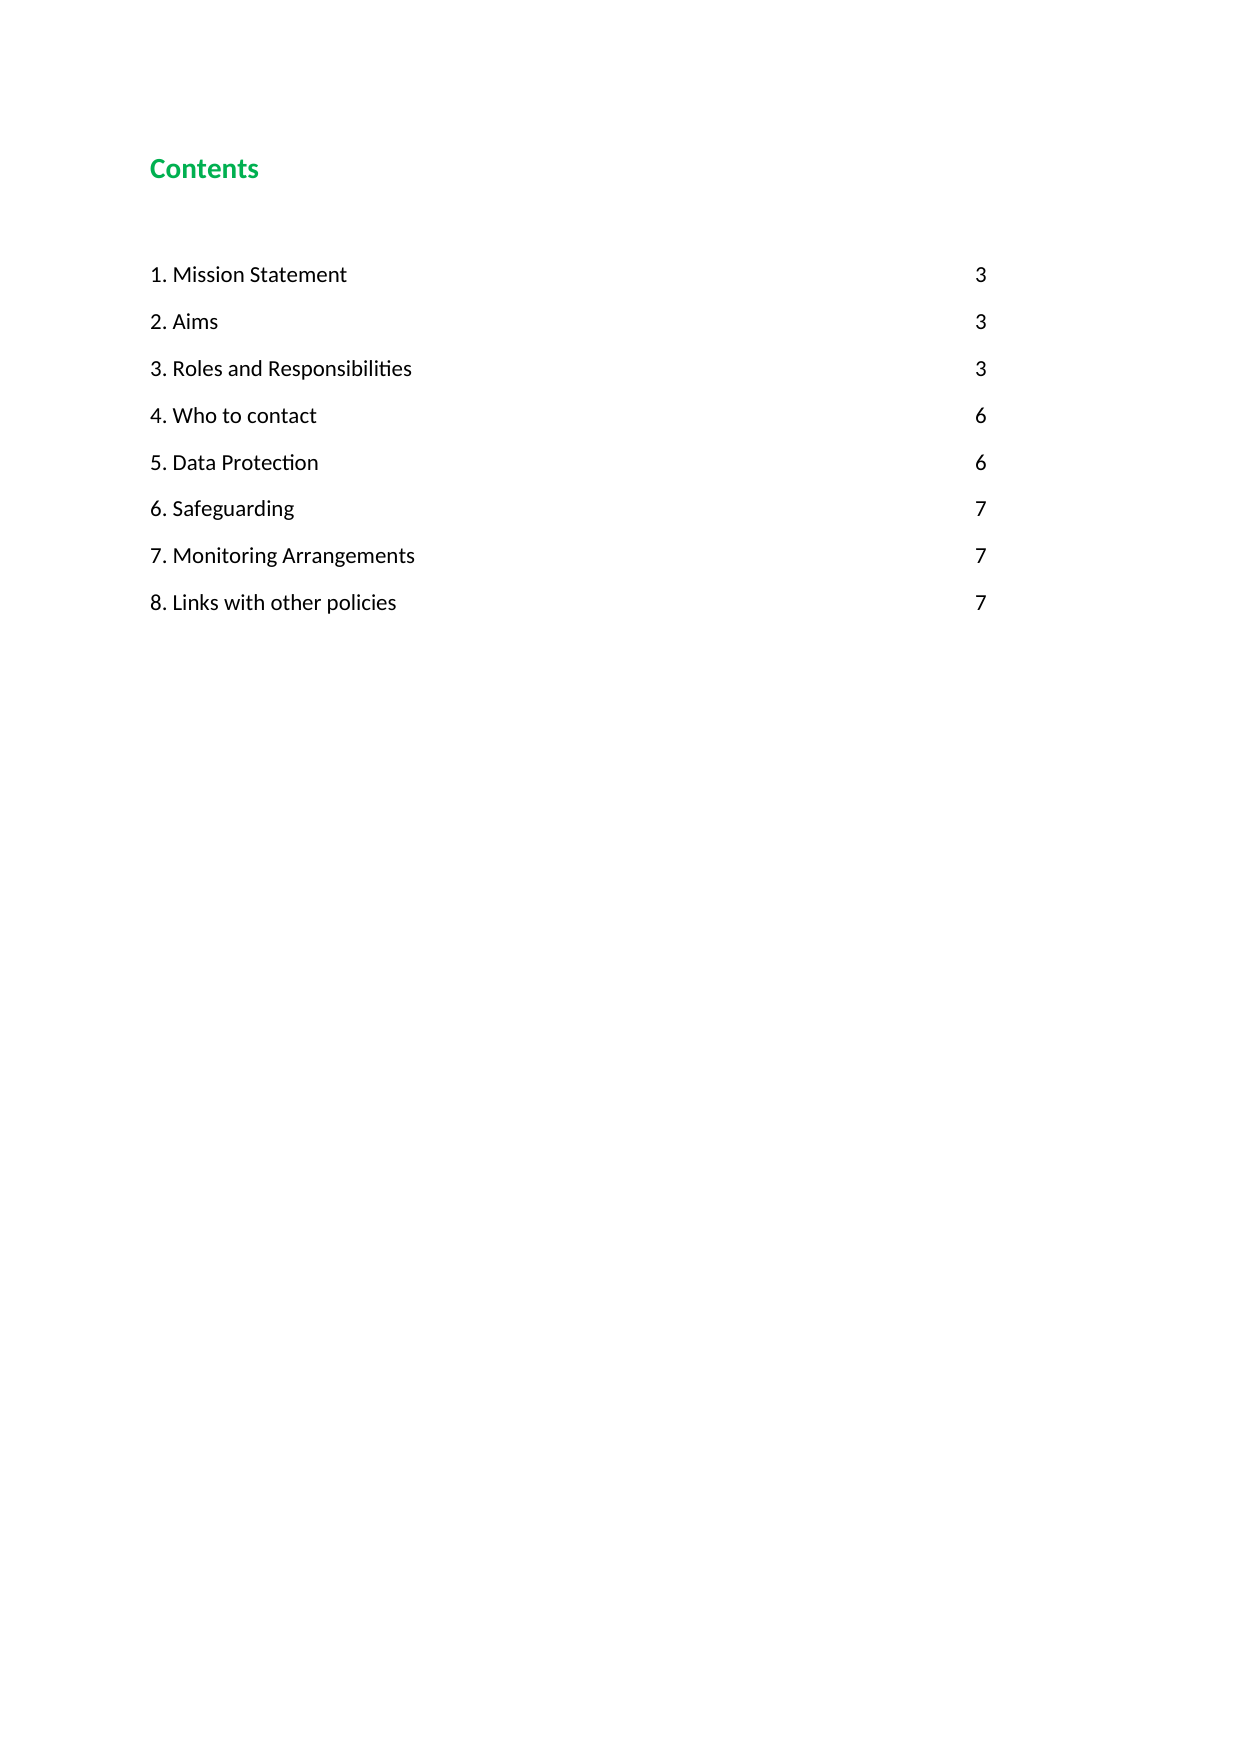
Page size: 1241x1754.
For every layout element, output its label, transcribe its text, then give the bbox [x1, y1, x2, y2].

text 2. Aims 3 [150, 307, 1107, 335]
text 3. Roles and Responsibilities 3 [150, 354, 1107, 382]
text 4. Who to contact 6 [150, 401, 1107, 429]
text 8. Links with other policies 7 [150, 588, 1107, 616]
text 7. Monitoring Arrangements 7 [150, 541, 1107, 569]
text 5. Data Protection 6 [150, 448, 1107, 476]
text 6. Safeguarding 7 [150, 494, 1107, 523]
text 1. Mission Statement 3 [150, 260, 1107, 288]
text Contents [150, 150, 1107, 186]
